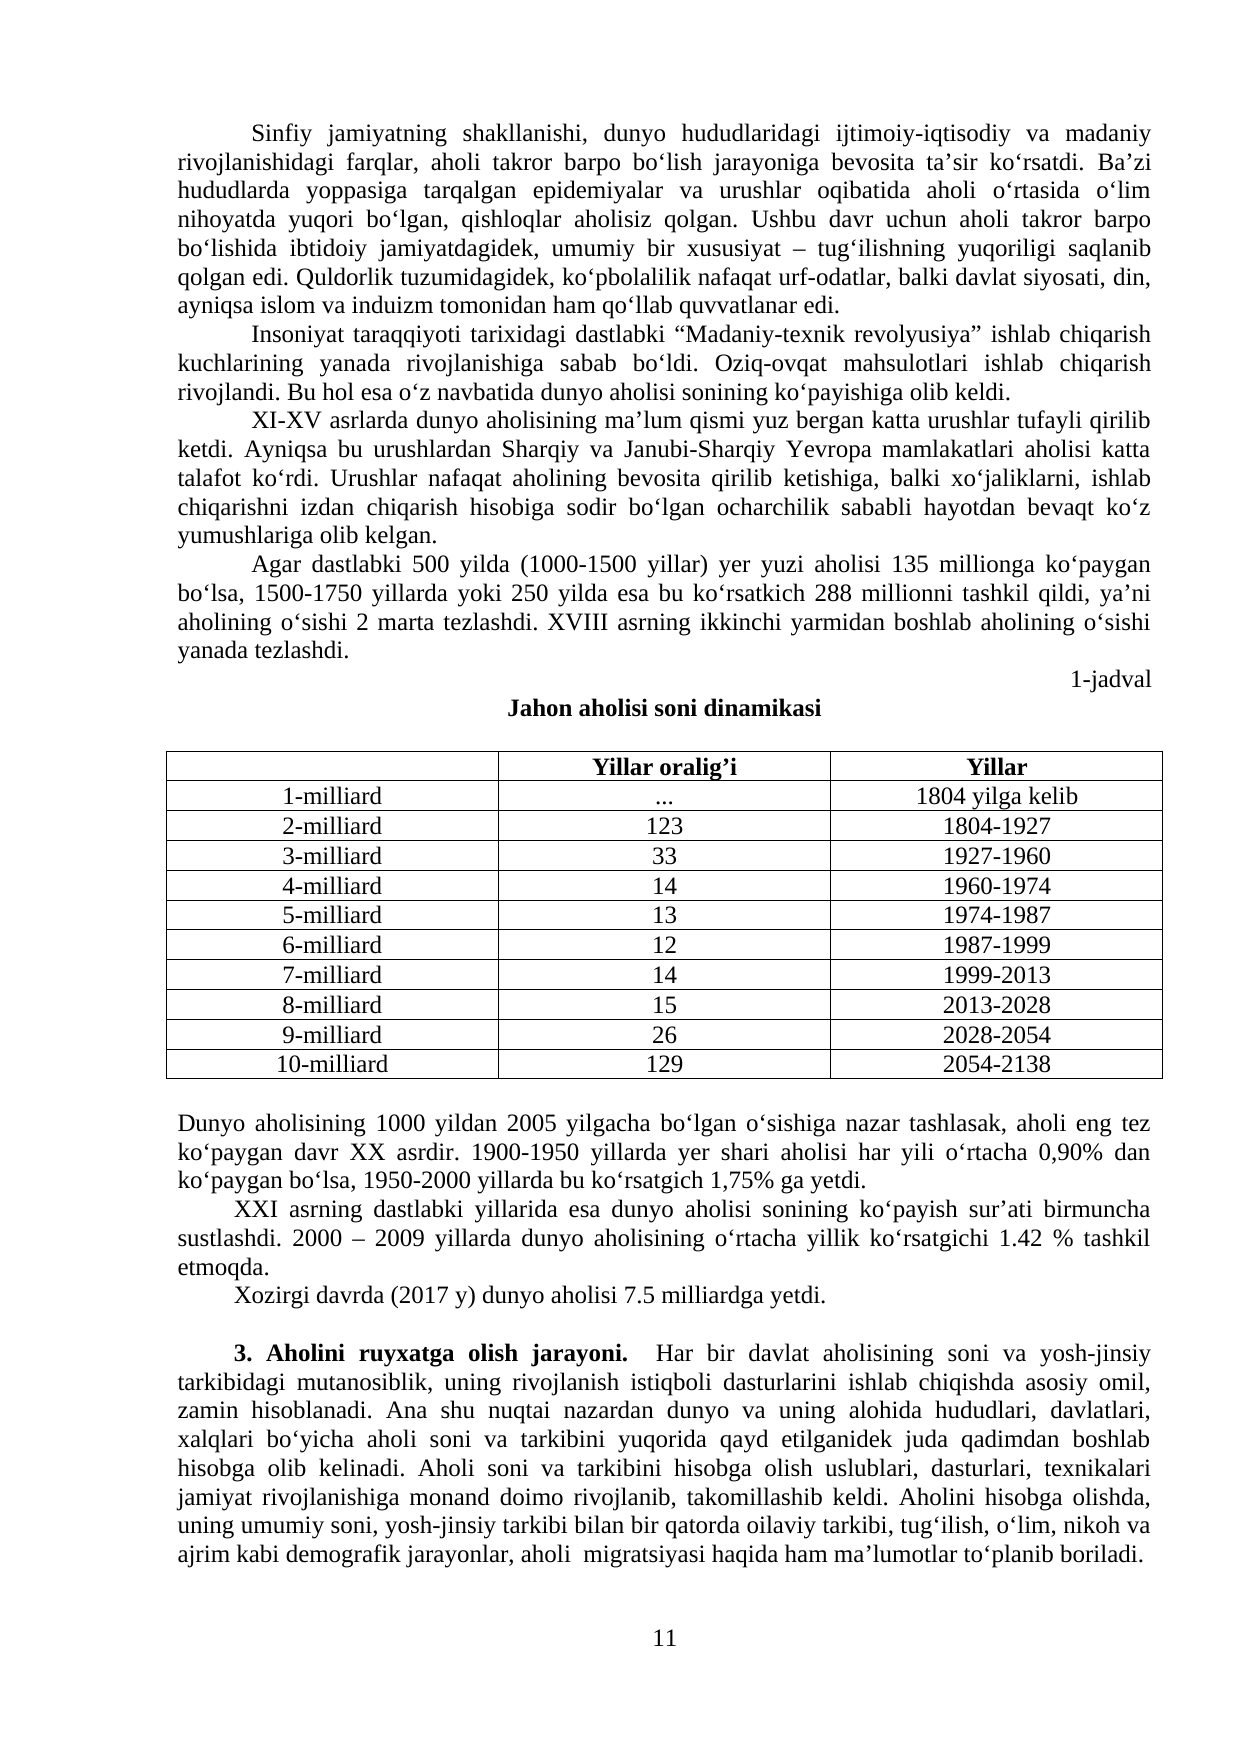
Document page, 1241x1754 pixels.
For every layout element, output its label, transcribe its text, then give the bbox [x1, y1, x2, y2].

text Insoniyat taraqqiyoti tarixidagi dastlabki “Madaniy-texnik revolyusiya” ishlab chiqarish kuchlarining yanada rivojlanishiga sabab bo‘ldi. Oziq-ovqat mahsulotlari ishlab chiqarish rivojlandi. Bu hol esa o‘z navbatida dunyo aholisi sonining ko‘payishiga olib keldi. [177, 319, 1152, 406]
text Dunyo aholisining 1000 yildan 2005 yilgacha bo‘lgan o‘sishiga nazar tashlasak, aholi eng tez ko‘paygan davr XX asrdir. 1900-1950 yillarda yer shari aholisi har yili o‘rtacha 0,90% dan ko‘paygan bo‘lsa, 1950-2000 yillarda bu ko‘rsatgich 1,75% ga yetdi. [177, 1108, 1152, 1194]
table_cell 13 [499, 901, 830, 929]
table_cell 1987-1999 [831, 930, 1162, 959]
table_cell 8-milliard [167, 990, 498, 1019]
table_cell 2013-2028 [831, 990, 1162, 1019]
table_cell 4-milliard [167, 871, 498, 899]
table_cell 15 [499, 990, 830, 1019]
table_cell 1974-1987 [831, 901, 1162, 929]
text XXI asrning dastlabki yillarida esa dunyo aholisi sonining ko‘payish sur’ati birmuncha sustlashdi. 2000 – 2009 yillarda dunyo aholisining o‘rtacha yillik ko‘rsatgichi 1.42 % tashkil etmoqda. [177, 1194, 1152, 1281]
text Xozirgi davrda (2017 y) dunyo aholisi 7.5 milliardga yetdi. [177, 1281, 1152, 1309]
table_cell 10-milliard [167, 1050, 498, 1078]
text XI-XV asrlarda dunyo aholisining ma’lum qismi yuz bergan katta urushlar tufayli qirilib ketdi. Ayniqsa bu urushlardan Sharqiy va Janubi-Sharqiy Yevropa mamlakatlari aholisi katta talafot ko‘rdi. Urushlar nafaqat aholining bevosita qirilib ketishiga, balki xo‘jaliklarni, ishlab chiqarishni izdan chiqarish hisobiga sodir bo‘lgan ocharchilik sababli hayotdan bevaqt ko‘z yumushlariga olib kelgan. [177, 406, 1152, 549]
table_cell 9-milliard [167, 1020, 498, 1048]
table_header [167, 752, 498, 780]
table_cell 5-milliard [167, 901, 498, 929]
table_cell 129 [499, 1050, 830, 1078]
table_header Yillar [831, 752, 1162, 780]
table_cell 2-milliard [167, 811, 498, 840]
table_cell 6-milliard [167, 930, 498, 959]
table_cell 1960-1974 [831, 871, 1162, 899]
table_cell 1804-1927 [831, 811, 1162, 840]
table_cell 14 [499, 960, 830, 989]
text 1-jadval [177, 664, 1152, 693]
table_cell 123 [499, 811, 830, 840]
table_cell 12 [499, 930, 830, 959]
text Agar dastlabki 500 yilda (1000-1500 yillar) yer yuzi aholisi 135 millionga ko‘paygan bo‘lsa, 1500-1750 yillarda yoki 250 yilda esa bu ko‘rsatkich 288 millionni tashkil qildi, ya’ni aholining o‘sishi 2 marta tezlashdi. XVIII asrning ikkinchi yarmidan boshlab aholining o‘sishi yanada tezlashdi. [177, 549, 1152, 664]
table_cell 14 [499, 871, 830, 899]
text Sinfiy jamiyatning shakllanishi, dunyo hududlaridagi ijtimoiy-iqtisodiy va madaniy rivojlanishidagi farqlar, aholi takror barpo bo‘lish jarayoniga bevosita ta’sir ko‘rsatdi. Ba’zi hududlarda yoppasiga tarqalgan epidemiyalar va urushlar oqibatida aholi o‘rtasida o‘lim nihoyatda yuqori bo‘lgan, qishloqlar aholisiz qolgan. Ushbu davr uchun aholi takror barpo bo‘lishida ibtidoiy jamiyatdagidek, umumiy bir xususiyat – tug‘ilishning yuqoriligi saqlanib qolgan edi. Quldorlik tuzumidagidek, ko‘pbolalilik nafaqat urf-odatlar, balki davlat siyosati, din, ayniqsa islom va induizm tomonidan ham qo‘llab quvvatlanar edi. [177, 118, 1152, 319]
table_cell 7-milliard [167, 960, 498, 989]
table_cell 1804 yilga kelib [831, 781, 1162, 810]
table_cell 2054-2138 [831, 1050, 1162, 1078]
table_cell 33 [499, 841, 830, 870]
table_cell ... [499, 781, 830, 810]
table_cell 26 [499, 1020, 830, 1048]
table_cell 1999-2013 [831, 960, 1162, 989]
table_cell 1-milliard [167, 781, 498, 810]
text Jahon aholisi soni dinamikasi [177, 693, 1152, 722]
table_cell 2028-2054 [831, 1020, 1162, 1048]
table_cell 1927-1960 [831, 841, 1162, 870]
table_header Yillar oralig’i [499, 752, 830, 780]
text 3. Aholini ruyxatga olish jarayoni. Har bir davlat aholisining soni va yosh-jinsiy tarkibidagi mutanosiblik, uning rivojlanish istiqboli dasturlarini ishlab chiqishda asosiy omil, zamin hisoblanadi. Ana shu nuqtai nazardan dunyo va uning alohida hududlari, davlatlari, xalqlari bo‘yicha aholi soni va tarkibini yuqorida qayd etilganidek juda qadimdan boshlab hisobga olib kelinadi. Aholi soni va tarkibini hisobga olish uslublari, dasturlari, texnikalari jamiyat rivojlanishiga monand doimo rivojlanib, takomillashib keldi. Aholini hisobga olishda, uning umumiy soni, yosh-jinsiy tarkibi bilan bir qatorda oilaviy tarkibi, tug‘ilish, o‘lim, nikoh va ajrim kabi demografik jarayonlar, aholi migratsiyasi haqida ham ma’lumotlar to‘planib boriladi. [177, 1338, 1152, 1568]
table_cell 3-milliard [167, 841, 498, 870]
